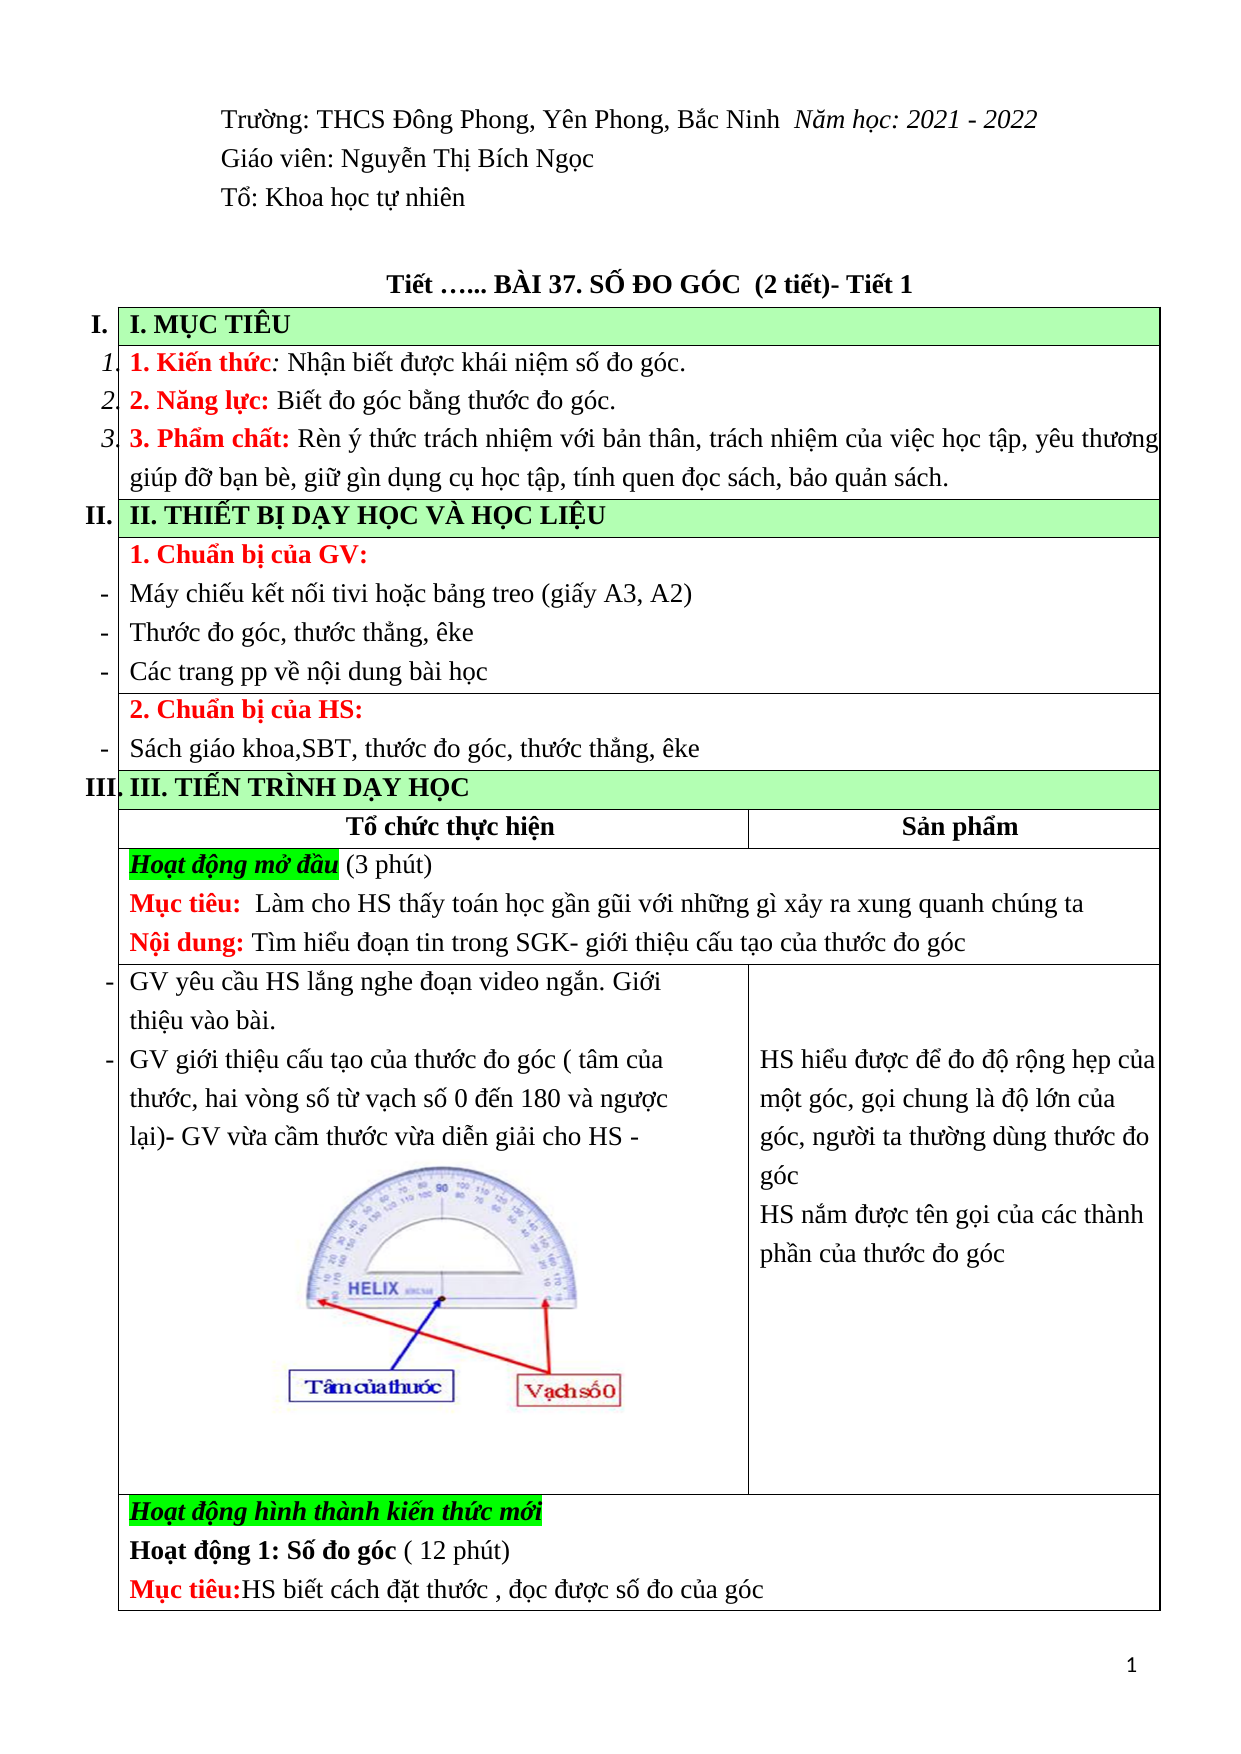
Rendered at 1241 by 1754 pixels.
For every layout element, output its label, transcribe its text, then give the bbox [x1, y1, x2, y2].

table_cell III. TIẾN TRÌNH DẠY HỌC [119, 771, 1159, 809]
table_cell GV yêu cầu HS lắng nghe đoạn video ngắn. Giới thiệu vào bài. GV giới thiệu cấu tạo của thước đo góc ( tâm của thước, hai vòng số từ vạch số 0 đến 180 và ngược lại)- GV vừa cầm thước vừa diễn giải cho HS - [119, 965, 748, 1494]
table_cell 2. Năng lực: Biết đo góc bằng thước đo góc. [119, 384, 1159, 422]
table_header Năm học: 2021 - 2022 [783, 103, 1152, 219]
table_cell Sản phẩm [749, 810, 1159, 848]
text Tiết …... BÀI 37. SỐ ĐO GÓC (2 tiết)- Tiết 1 [148, 268, 1152, 299]
table_cell 1. Kiến thức: Nhận biết được khái niệm số đo góc. [119, 346, 1159, 384]
table_header I. MỤC TIÊU [119, 308, 1159, 345]
table_header Trường: THCS Đông Phong, Yên Phong, Bắc Ninh Giáo viên: Nguyễn Thị Bích Ngọc Tổ: Khoa học tự nhiên [133, 103, 783, 219]
table_cell 1. Chuẩn bị của GV: Máy chiếu kết nối tivi hoặc bảng treo (giấy A3, A2) Thước đo góc, thước thẳng, êke Các trang pp về nội dung bài học [119, 538, 1159, 692]
table_cell Hoạt động mở đầu (3 phút) Mục tiêu: Làm cho HS thấy toán học gần gũi với những gì xảy ra xung quanh chúng ta Nội dung: Tìm hiểu đoạn tin trong SGK- giới thiệu cấu tạo của thước đo góc [119, 849, 1159, 964]
picture [231, 1159, 663, 1417]
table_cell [119, 1495, 1159, 1610]
table_cell Tổ chức thực hiện [119, 810, 748, 848]
table_cell II. THIẾT BỊ DẠY HỌC VÀ HỌC LIỆU [119, 500, 1159, 537]
table_cell 2. Chuẩn bị của HS: Sách giáo khoa,SBT, thước đo góc, thước thẳng, êke [119, 694, 1159, 770]
table_cell 3. Phẩm chất: Rèn ý thức trách nhiệm với bản thân, trách nhiệm của việc học tập, yêu thương giúp đỡ bạn bè, giữ gìn dụng cụ học tập, tính quen đọc sách, bảo quản sách. [119, 422, 1159, 498]
table_cell HS hiểu được để đo độ rộng hẹp của một góc, gọi chung là độ lớn của góc, người ta thường dùng thước đo góc HS nắm được tên gọi của các thành phần của thước đo góc [749, 965, 1159, 1494]
